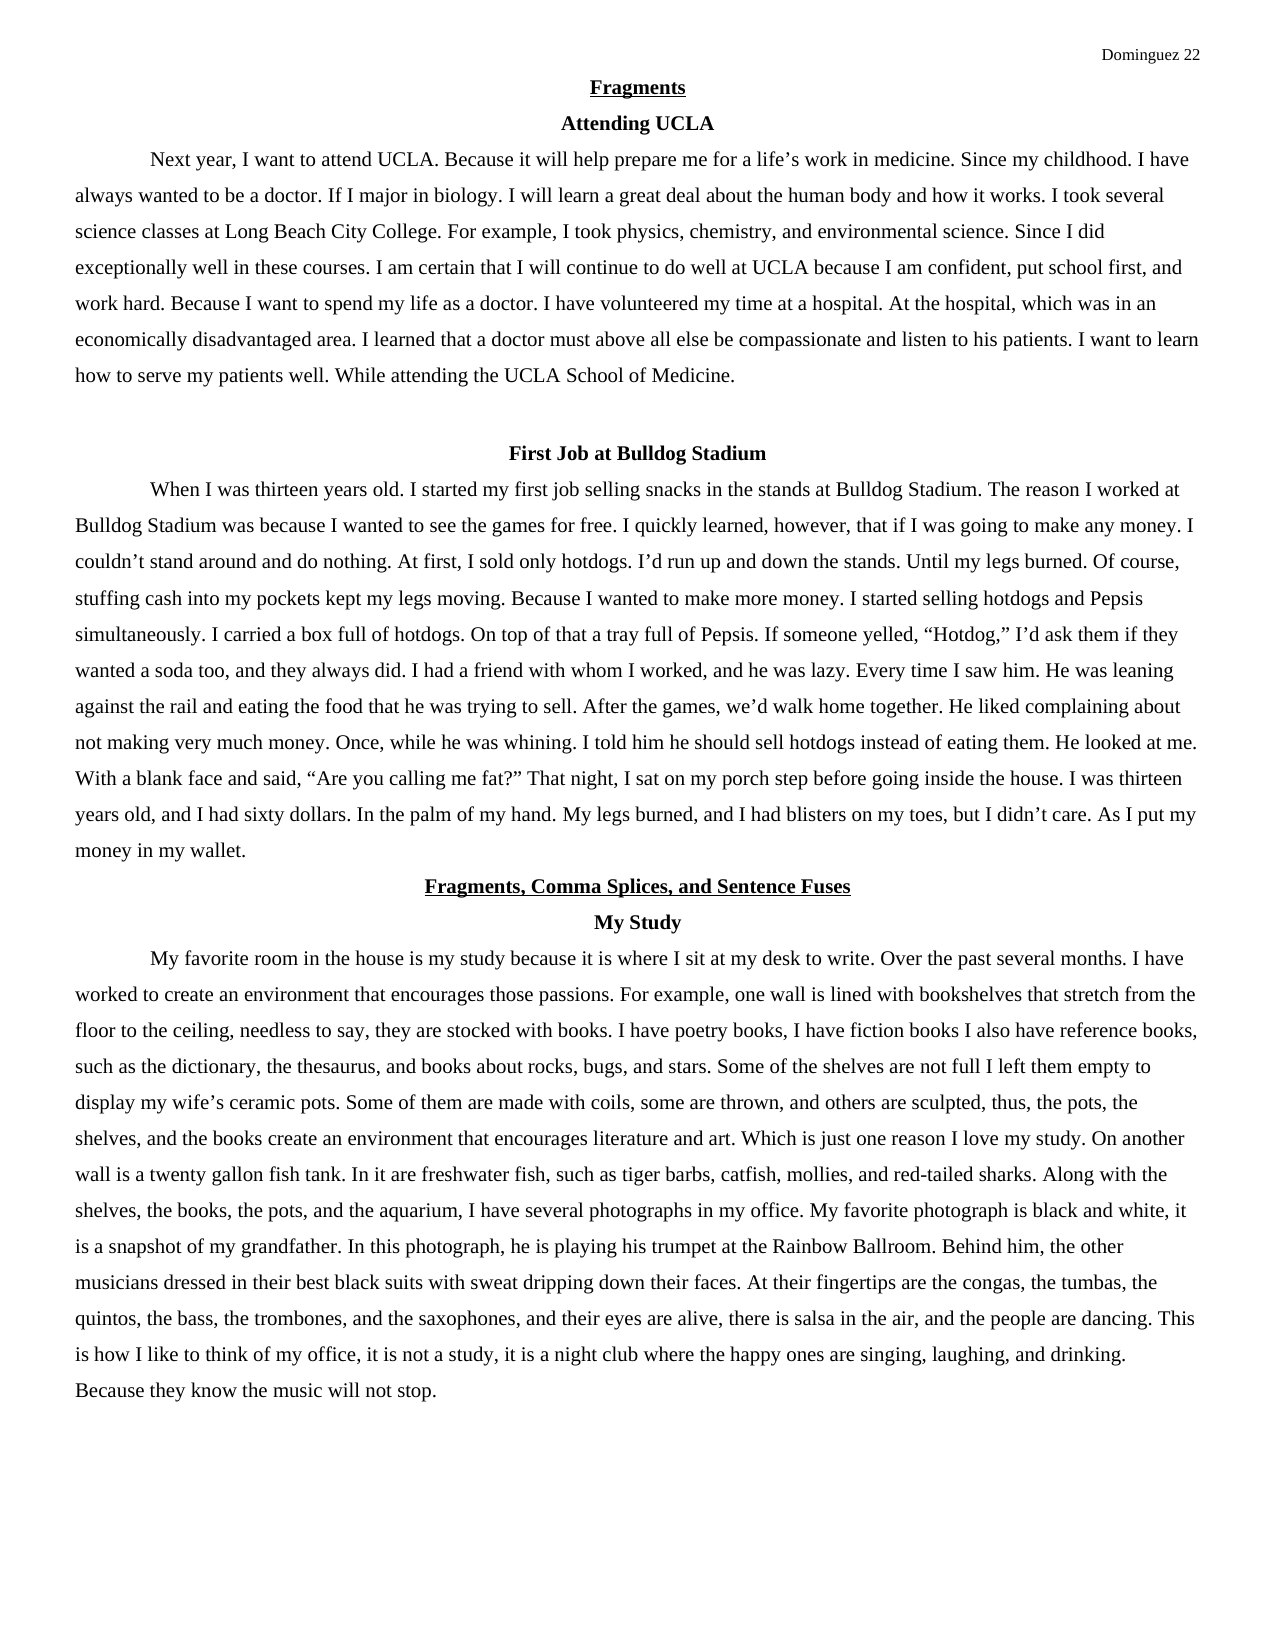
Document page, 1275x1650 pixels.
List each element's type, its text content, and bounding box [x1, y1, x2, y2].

text Attending UCLA [75, 111, 1200, 135]
text Fragments, Comma Splices, and Sentence Fuses [75, 874, 1200, 898]
text My Study [75, 910, 1200, 934]
text Next year, I want to attend UCLA. Because it will help prepare me for a life’s work in medicine. Since my childhood. I have always wanted to be a doctor. If I major in biology. I will learn a great deal about the human body and how it works. I took several science classes at Long Beach City College. For example, I took physics, chemistry, and environmental science. Since I did exceptionally well in these courses. I am certain that I will continue to do well at UCLA because I am confident, put school first, and work hard. Because I want to spend my life as a doctor. I have volunteered my time at a hospital. At the hospital, which was in an economically disadvantaged area. I learned that a doctor must above all else be compassionate and listen to his patients. I want to learn how to serve my patients well. While attending the UCLA School of Medicine. [75, 147, 1200, 387]
text My favorite room in the house is my study because it is where I sit at my desk to write. Over the past several months. I have worked to create an environment that encourages those passions. For example, one wall is lined with bookshelves that stretch from the floor to the ceiling, needless to say, they are stocked with books. I have poetry books, I have fiction books I also have reference books, such as the dictionary, the thesaurus, and books about rocks, bugs, and stars. Some of the shelves are not full I left them empty to display my wife’s ceramic pots. Some of them are made with coils, some are thrown, and others are sculpted, thus, the pots, the shelves, and the books create an environment that encourages literature and art. Which is just one reason I love my study. On another wall is a twenty gallon fish tank. In it are freshwater fish, such as tiger barbs, catfish, mollies, and red-tailed sharks. Along with the shelves, the books, the pots, and the aquarium, I have several photographs in my office. My favorite photograph is black and white, it is a snapshot of my grandfather. In this photograph, he is playing his trumpet at the Rainbow Ballroom. Behind him, the other musicians dressed in their best black suits with sweat dripping down their faces. At their fingertips are the congas, the tumbas, the quintos, the bass, the trombones, and the saxophones, and their eyes are alive, there is salsa in the air, and the people are dancing. This is how I like to think of my office, it is not a study, it is a night club where the happy ones are singing, laughing, and drinking. Because they know the music will not stop. [75, 946, 1200, 1402]
text When I was thirteen years old. I started my first job selling snacks in the stands at Bulldog Stadium. The reason I worked at Bulldog Stadium was because I wanted to see the games for free. I quickly learned, however, that if I was going to make any money. I couldn’t stand around and do nothing. At first, I sold only hotdogs. I’d run up and down the stands. Until my legs burned. Of course, stuffing cash into my pockets kept my legs moving. Because I wanted to make more money. I started selling hotdogs and Pepsis simultaneously. I carried a box full of hotdogs. On top of that a tray full of Pepsis. If someone yelled, “Hotdog,” I’d ask them if they wanted a soda too, and they always did. I had a friend with whom I worked, and he was lazy. Every time I saw him. He was leaning against the rail and eating the food that he was trying to sell. After the games, we’d walk home together. He liked complaining about not making very much money. Once, while he was whining. I told him he should sell hotdogs instead of eating them. He looked at me. With a blank face and said, “Are you calling me fat?” That night, I sat on my porch step before going inside the house. I was thirteen years old, and I had sixty dollars. In the palm of my hand. My legs burned, and I had blisters on my toes, but I didn’t care. As I put my money in my wallet. [75, 477, 1200, 862]
text Fragments [75, 75, 1200, 99]
text First Job at Bulldog Stadium [75, 441, 1200, 465]
